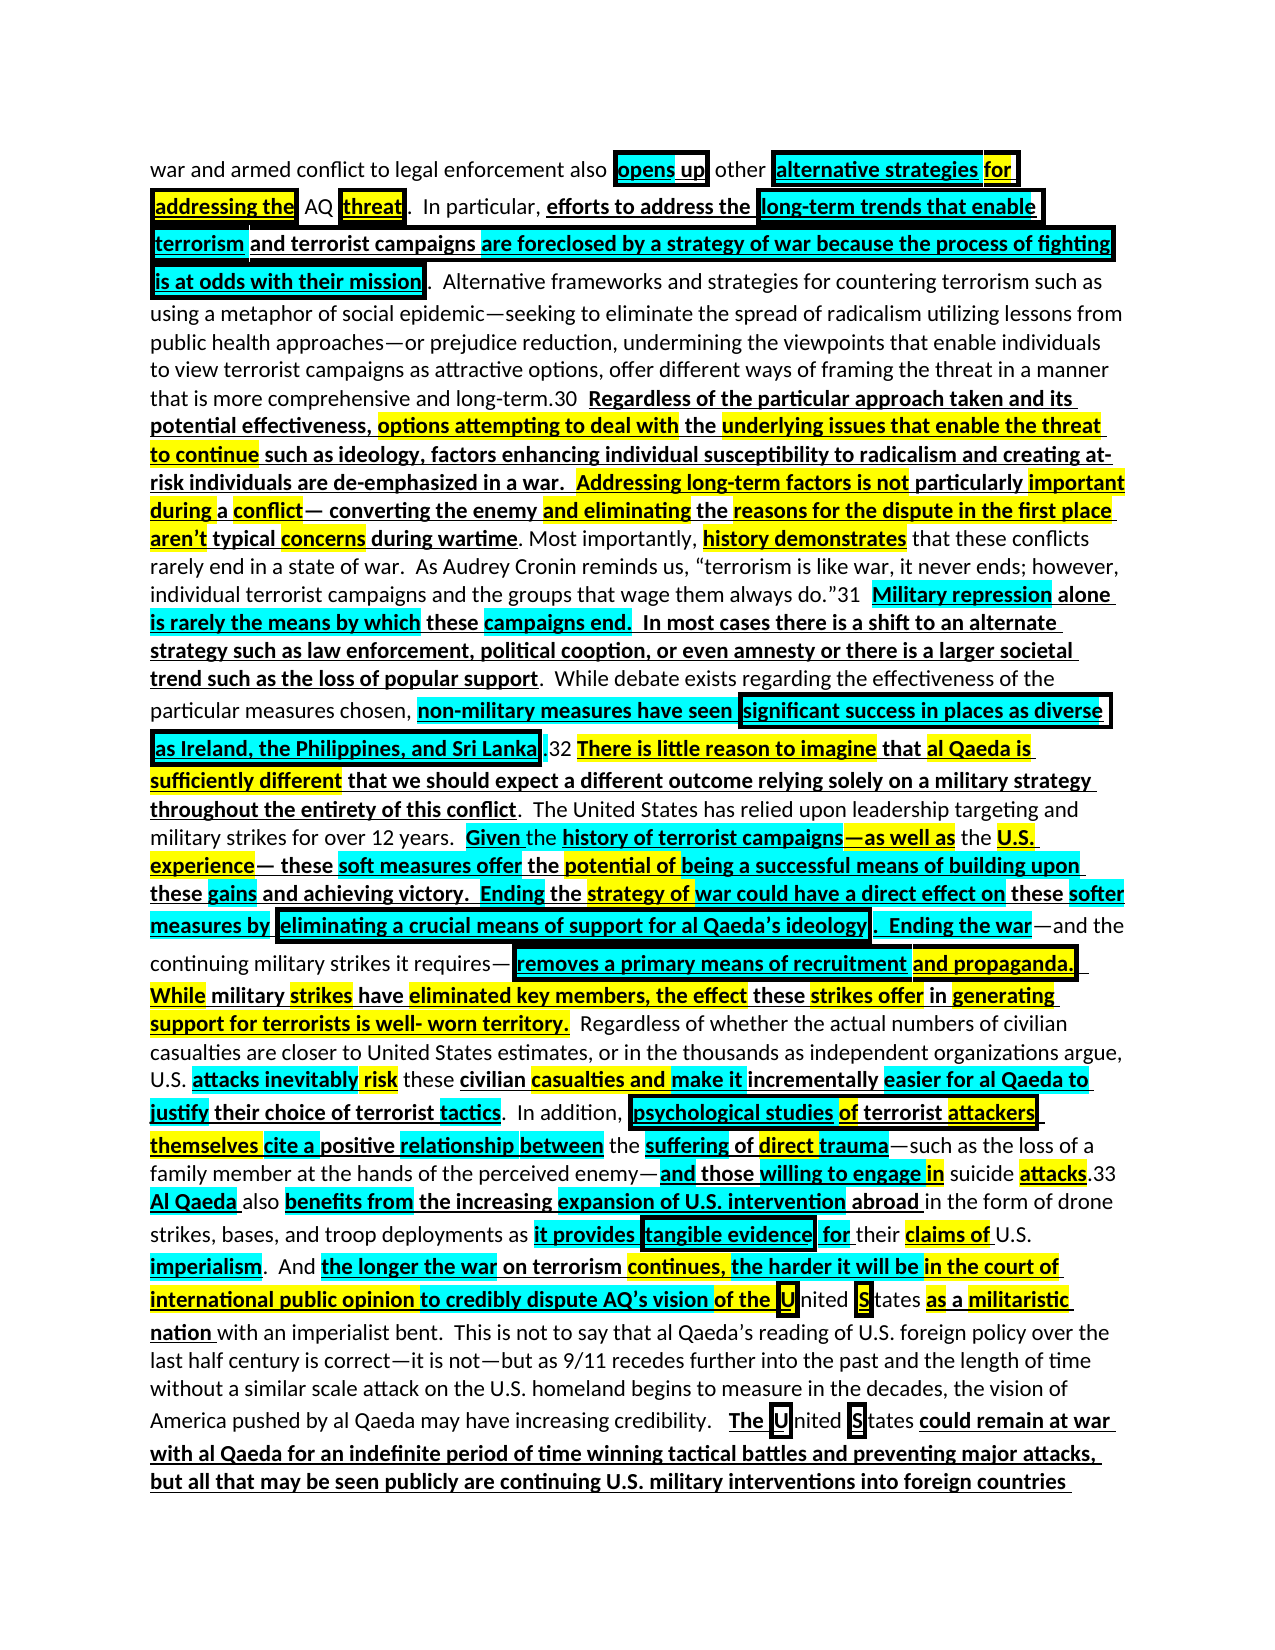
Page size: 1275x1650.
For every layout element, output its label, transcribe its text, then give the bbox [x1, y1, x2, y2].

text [150, 150, 1125, 492]
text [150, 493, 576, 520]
